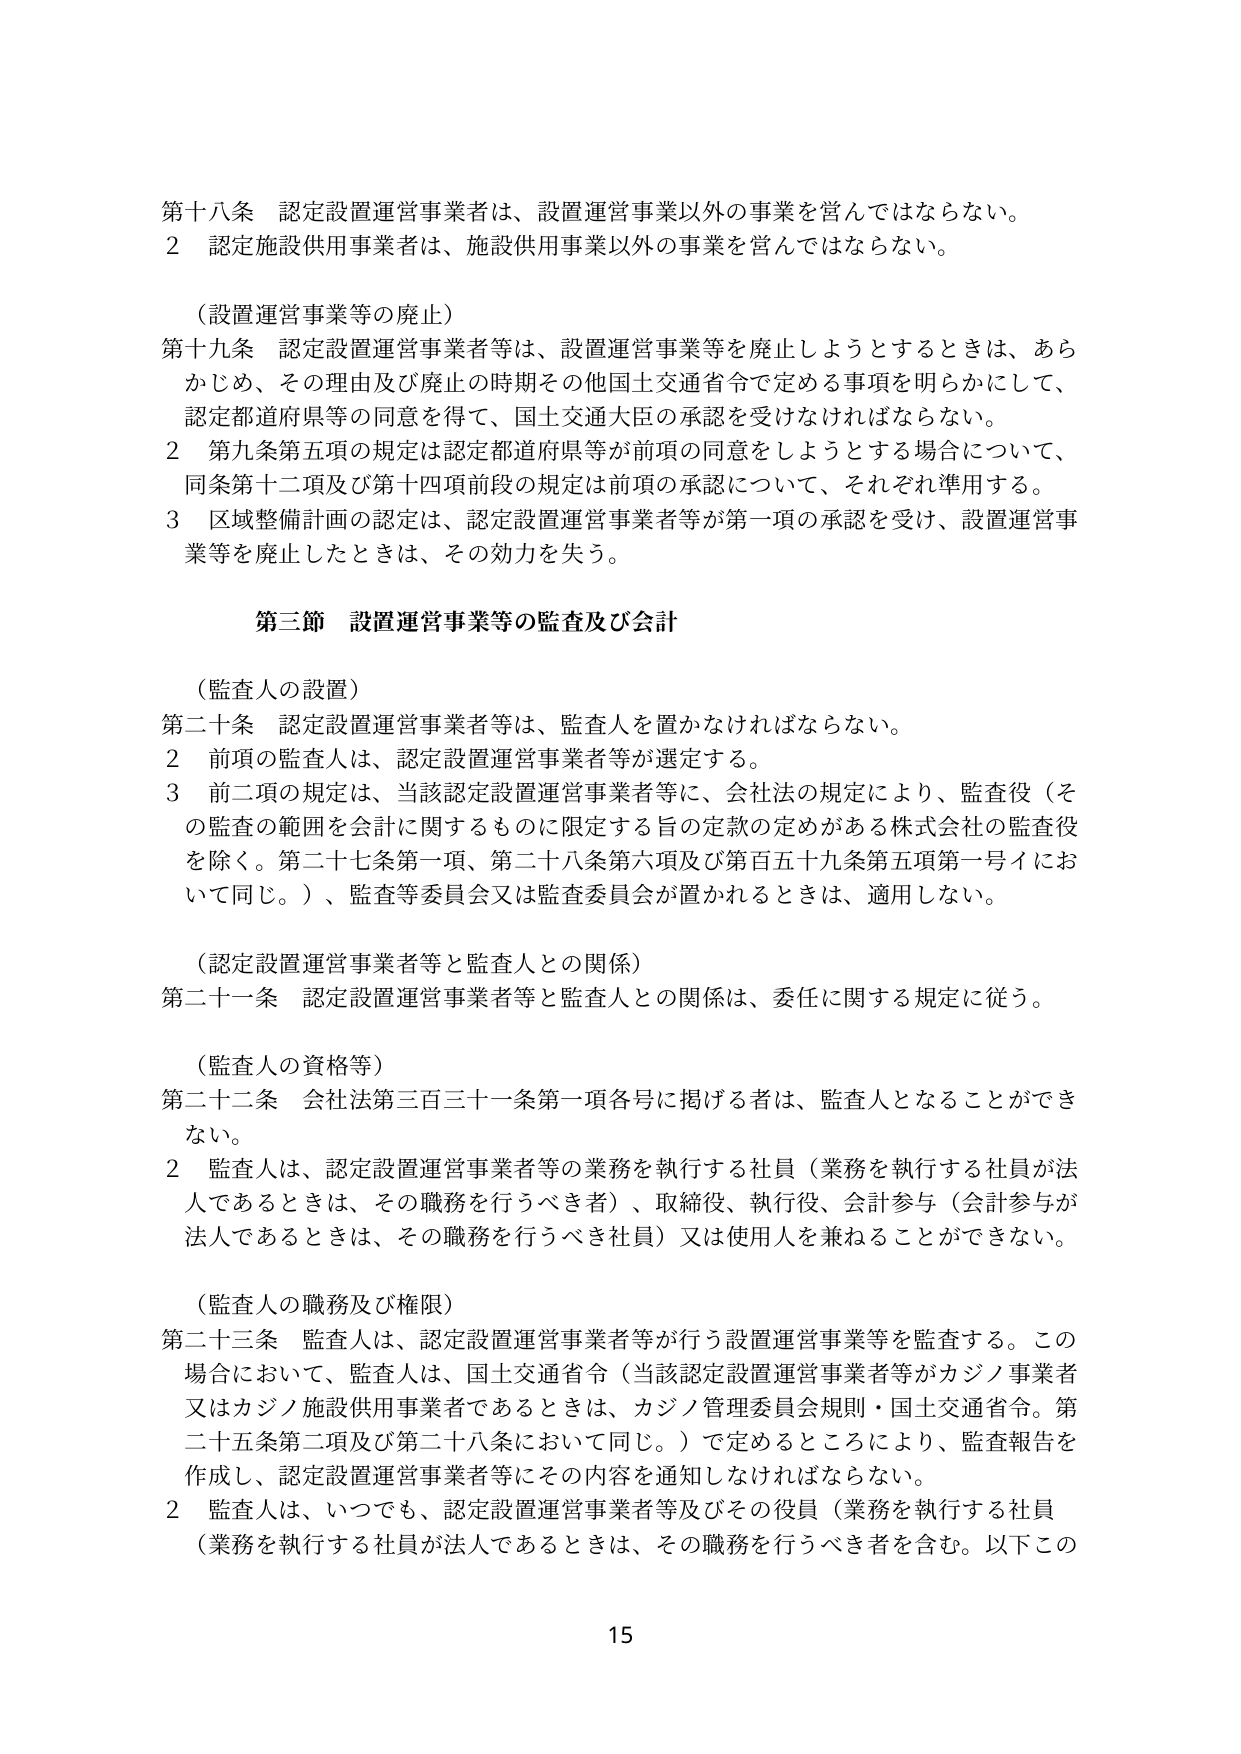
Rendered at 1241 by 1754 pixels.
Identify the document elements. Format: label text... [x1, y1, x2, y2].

text （監査人の資格等） [184, 1048, 1079, 1082]
text ２ 第九条第五項の規定は認定都道府県等が前項の同意をしようとする場合について、同条第十二項及び第十四項前段の規定は前項の承認について、それぞれ準用する。 [161, 433, 1079, 501]
text 第二十三条 監査人は、認定設置運営事業者等が行う設置運営事業等を監査する。この場合において、監査人は、国土交通省令（当該認定設置運営事業者等がカジノ事業者又はカジノ施設供用事業者であるときは、カジノ管理委員会規則・国土交通省令。第二十五条第二項及び第二十八条において同じ。）で定めるところにより、監査報告を作成し、認定設置運営事業者等にその内容を通知しなければならない。 [161, 1321, 1079, 1492]
text ３ 区域整備計画の認定は、認定設置運営事業者等が第一項の承認を受け、設置運営事業等を廃止したときは、その効力を失う。 [161, 501, 1079, 569]
text 第二十条 認定設置運営事業者等は、監査人を置かなければならない。 [161, 706, 1079, 740]
text 第三節 設置運営事業等の監査及び会計 [253, 604, 1079, 638]
text ２ 前項の監査人は、認定設置運営事業者等が選定する。 [161, 740, 1079, 774]
text （監査人の設置） [184, 672, 1079, 706]
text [161, 1492, 1079, 1560]
text ２ 監査人は、認定設置運営事業者等の業務を執行する社員（業務を執行する社員が法人であるときは、その職務を行うべき者）、取締役、執行役、会計参与（会計参与が法人であるときは、その職務を行うべき社員）又は使用人を兼ねることができない。 [161, 1150, 1079, 1253]
text ２ 認定施設供用事業者は、施設供用事業以外の事業を営んではならない。 [161, 228, 1079, 262]
text 第二十二条 会社法第三百三十一条第一項各号に掲げる者は、監査人となることができない。 [161, 1082, 1079, 1150]
text （設置運営事業等の廃止） [184, 296, 1079, 330]
text 第十九条 認定設置運営事業者等は、設置運営事業等を廃止しようとするときは、あらかじめ、その理由及び廃止の時期その他国土交通省令で定める事項を明らかにして、認定都道府県等の同意を得て、国土交通大臣の承認を受けなければならない。 [161, 330, 1079, 433]
text 第十八条 認定設置運営事業者は、設置運営事業以外の事業を営んではならない。 [161, 194, 1079, 228]
text 第二十一条 認定設置運営事業者等と監査人との関係は、委任に関する規定に従う。 [161, 979, 1079, 1014]
text ３ 前二項の規定は、当該認定設置運営事業者等に、会社法の規定により、監査役（その監査の範囲を会計に関するものに限定する旨の定款の定めがある株式会社の監査役を除く。第二十七条第一項、第二十八条第六項及び第百五十九条第五項第一号イにおいて同じ。）、監査等委員会又は監査委員会が置かれるときは、適用しない。 [161, 774, 1079, 911]
text （認定設置運営事業者等と監査人との関係） [184, 945, 1079, 979]
text （監査人の職務及び権限） [184, 1287, 1079, 1321]
